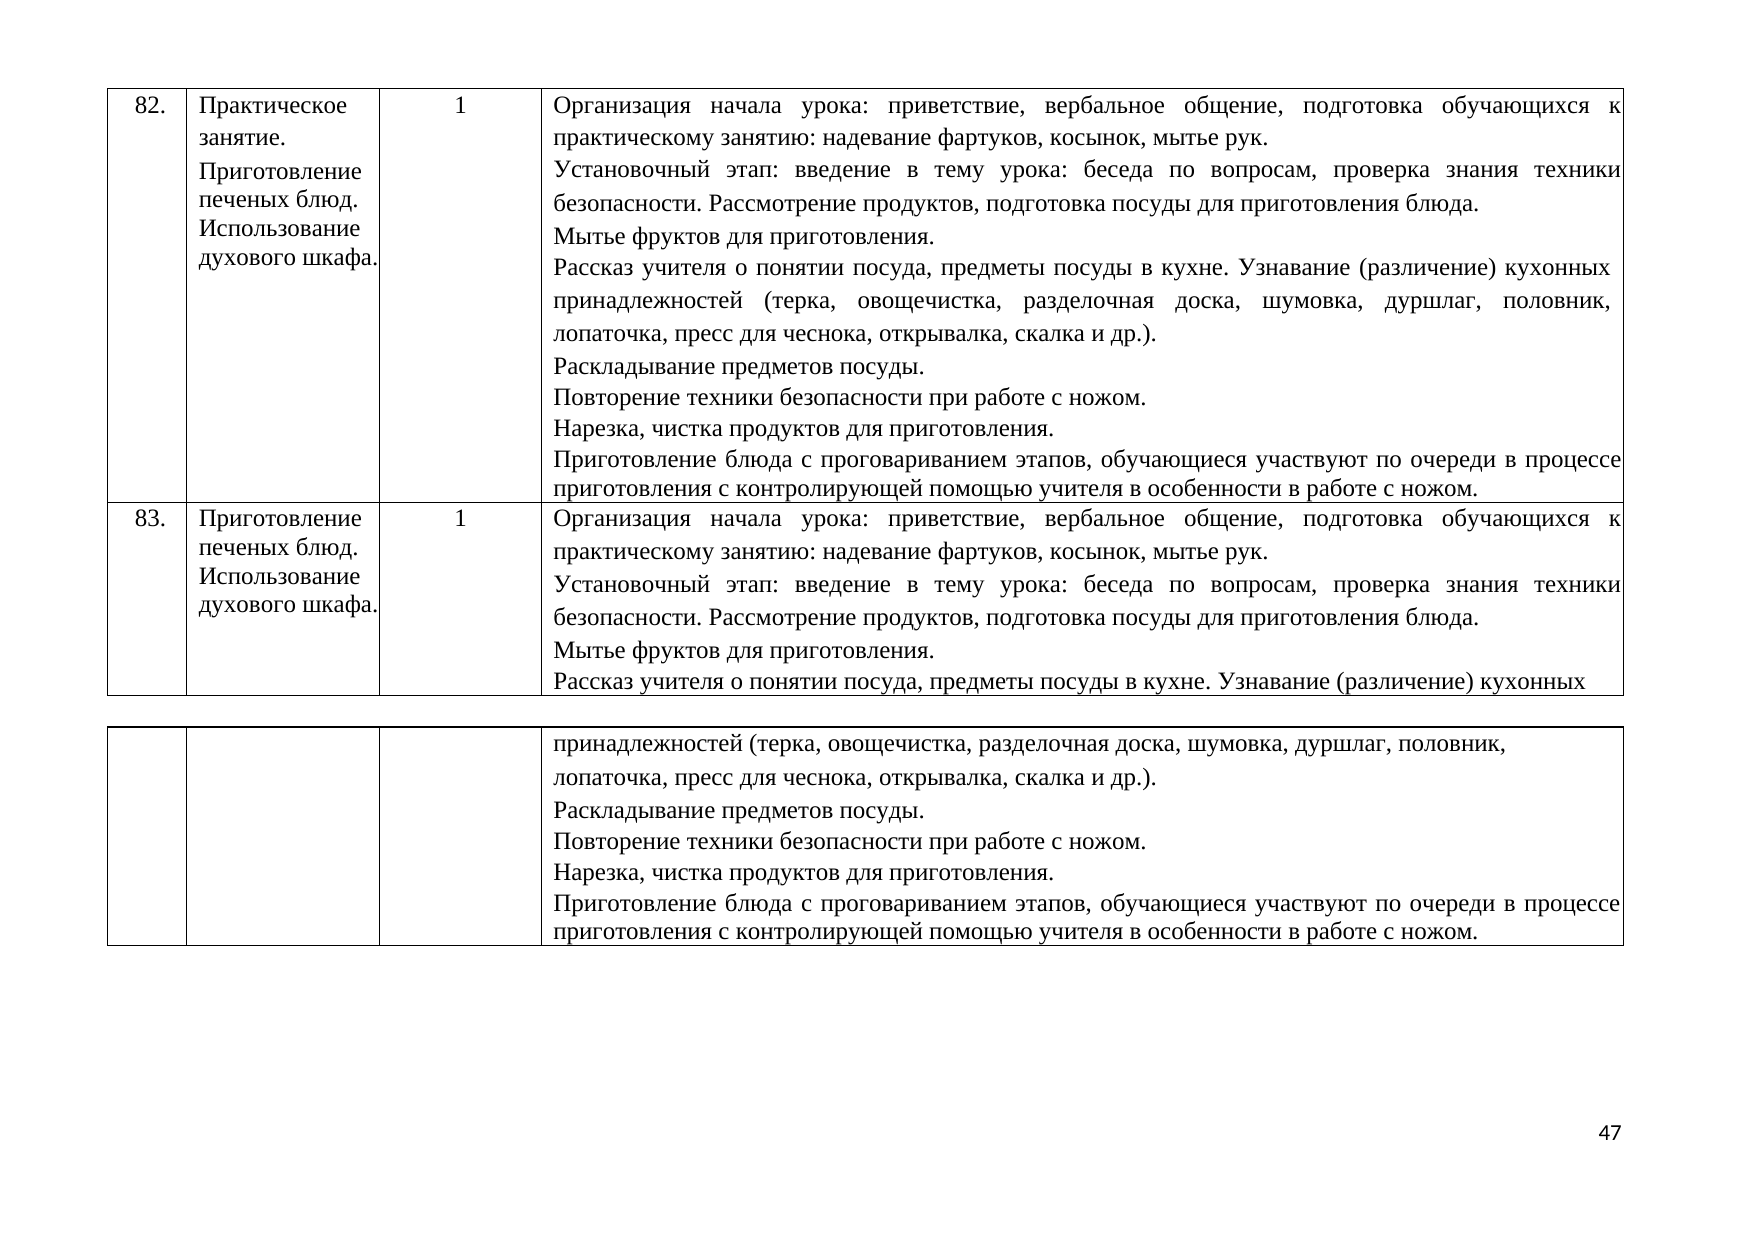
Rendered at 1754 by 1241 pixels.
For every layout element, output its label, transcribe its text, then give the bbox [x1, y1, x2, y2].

table_header [108, 728, 186, 945]
table_cell 83. [108, 503, 186, 695]
table_header [380, 728, 541, 945]
table_cell Организация начала урока: приветствие, вербальное общение, подготовка обучающихся к практическому занятию: надевание фартуков, косынок, мытье рук. Установочный этап: введение в тему урока: беседа по вопросам, проверка знания техники безопасности. Рассмотрение продуктов, подготовка посуды для приготовления блюда. Мытье фруктов для приготовления. Рассказ учителя о понятии посуда, предметы посуды в кухне. Узнавание (различение) кухонных [542, 503, 1623, 695]
table_header [187, 728, 379, 945]
table_cell 1 [380, 89, 541, 502]
table_cell Практическое занятие. Приготовление печеных блюд. Использование духового шкафа. [187, 89, 379, 502]
table_cell Организация начала урока: приветствие, вербальное общение, подготовка обучающихся к практическому занятию: надевание фартуков, косынок, мытье рук. Установочный этап: введение в тему урока: беседа по вопросам, проверка знания техники безопасности. Рассмотрение продуктов, подготовка посуды для приготовления блюда. Мытье фруктов для приготовления. Рассказ учителя о понятии посуда, предметы посуды в кухне. Узнавание (различение) кухонных принадлежностей (терка, овощечистка, разделочная доска, шумовка, дуршлаг, половник, лопаточка, пресс для чеснока, открывалка, скалка и др.). Раскладывание предметов посуды. Повторение техники безопасности при работе с ножом. Нарезка, чистка продуктов для приготовления. Приготовление блюда с проговариванием этапов, обучающиеся участвуют по очереди в процессе приготовления с контролирующей помощью учителя в особенности в работе с ножом. [542, 89, 1623, 502]
table_cell 1 [380, 503, 541, 695]
table_header принадлежностей (терка, овощечистка, разделочная доска, шумовка, дуршлаг, половник, лопаточка, пресс для чеснока, открывалка, скалка и др.). Раскладывание предметов посуды. Повторение техники безопасности при работе с ножом. Нарезка, чистка продуктов для приготовления. Приготовление блюда с проговариванием этапов, обучающиеся участвуют по очереди в процессе приготовления с контролирующей помощью учителя в особенности в работе с ножом. [542, 728, 1623, 945]
table_cell 82. [108, 89, 186, 502]
table_cell Приготовление печеных блюд. Использование духового шкафа. [187, 503, 379, 695]
